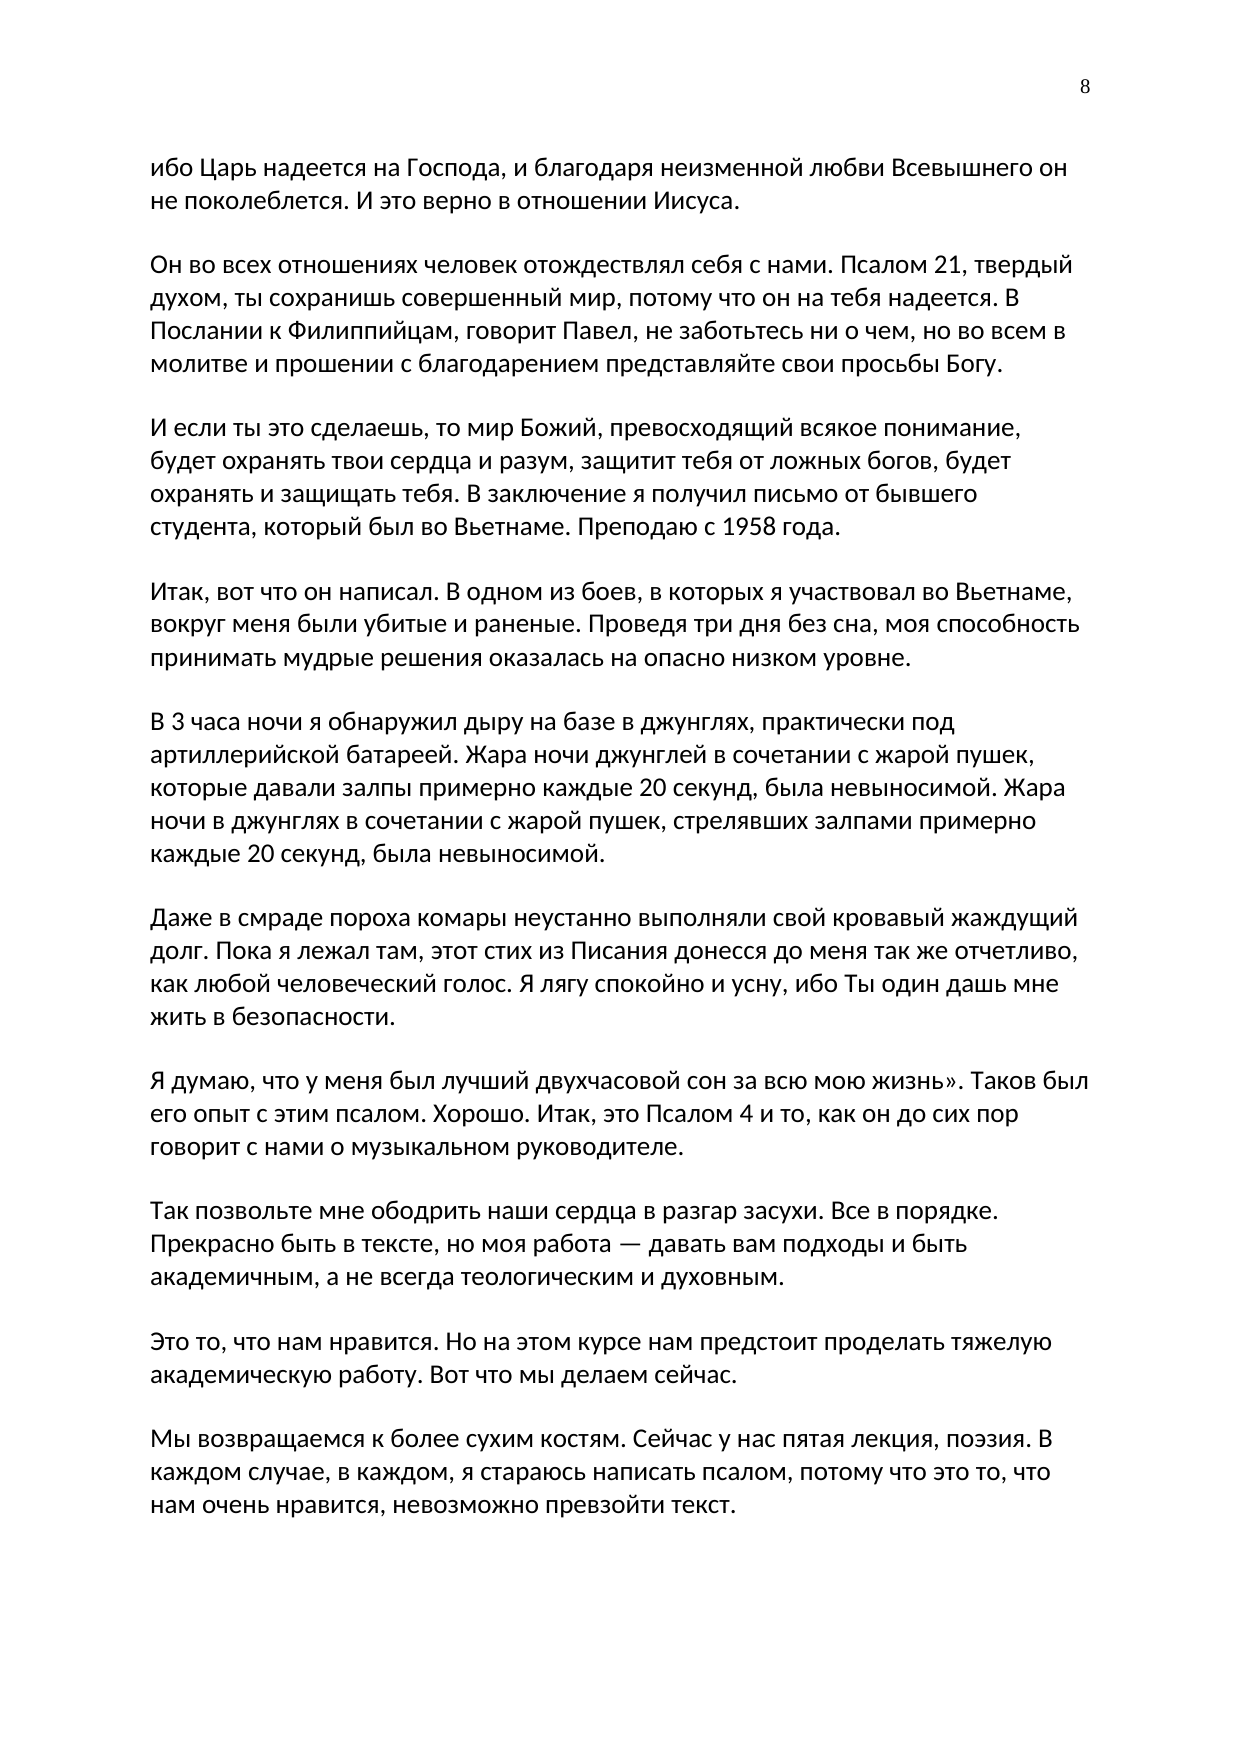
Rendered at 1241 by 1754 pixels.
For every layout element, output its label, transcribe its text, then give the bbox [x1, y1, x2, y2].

text Это то, что нам нравится. Но на этом курсе нам предстоит проделать тяжелую академическую работу. Вот что мы делаем сейчас. [150, 1324, 1090, 1390]
text Итак, вот что он написал. В одном из боев, в которых я участвовал во Вьетнаме, вокруг меня были убитые и раненые. Проведя три дня без сна, моя способность принимать мудрые решения оказалась на опасно низком уровне. [150, 574, 1090, 673]
text Даже в смраде пороха комары неустанно выполняли свой кровавый жаждущий долг. Пока я лежал там, этот стих из Писания донесся до меня так же отчетливо, как любой человеческий голос. Я лягу спокойно и усну, ибо Ты один дашь мне жить в безопасности. [150, 900, 1090, 1032]
text Так позвольте мне ободрить наши сердца в разгар засухи. Все в порядке. Прекрасно быть в тексте, но моя работа — давать вам подходы и быть академичным, а не всегда теологическим и духовным. [150, 1193, 1090, 1293]
text Мы возвращаемся к более сухим костям. Сейчас у нас пятая лекция, поэзия. В каждом случае, в каждом, я стараюсь написать псалом, потому что это то, что нам очень нравится, невозможно превзойти текст. [150, 1421, 1090, 1520]
text И если ты это сделаешь, то мир Божий, превосходящий всякое понимание, будет охранять твои сердца и разум, защитит тебя от ложных богов, будет охранять и защищать тебя. В заключение я получил письмо от бывшего студента, который был во Вьетнаме. Преподаю с 1958 года. [150, 410, 1090, 542]
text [150, 150, 1090, 216]
text Я думаю, что у меня был лучший двухчасовой сон за всю мою жизнь». Таков был его опыт с этим псалом. Хорошо. Итак, это Псалом 4 и то, как он до сих пор говорит с нами о музыкальном руководителе. [150, 1063, 1090, 1162]
text Он во всех отношениях человек отождествлял себя с нами. Псалом 21, твердый духом, ты сохранишь совершенный мир, потому что он на тебя надеется. В Послании к Филиппийцам, говорит Павел, не заботьтесь ни о чем, но во всем в молитве и прошении с благодарением представляйте свои просьбы Богу. [150, 247, 1090, 379]
text В 3 часа ночи я обнаружил дыру на базе в джунглях, практически под артиллерийской батареей. Жара ночи джунглей в сочетании с жарой пушек, которые давали залпы примерно каждые 20 секунд, была невыносимой. Жара ночи в джунглях в сочетании с жарой пушек, стрелявших залпами примерно каждые 20 секунд, была невыносимой. [150, 704, 1090, 869]
